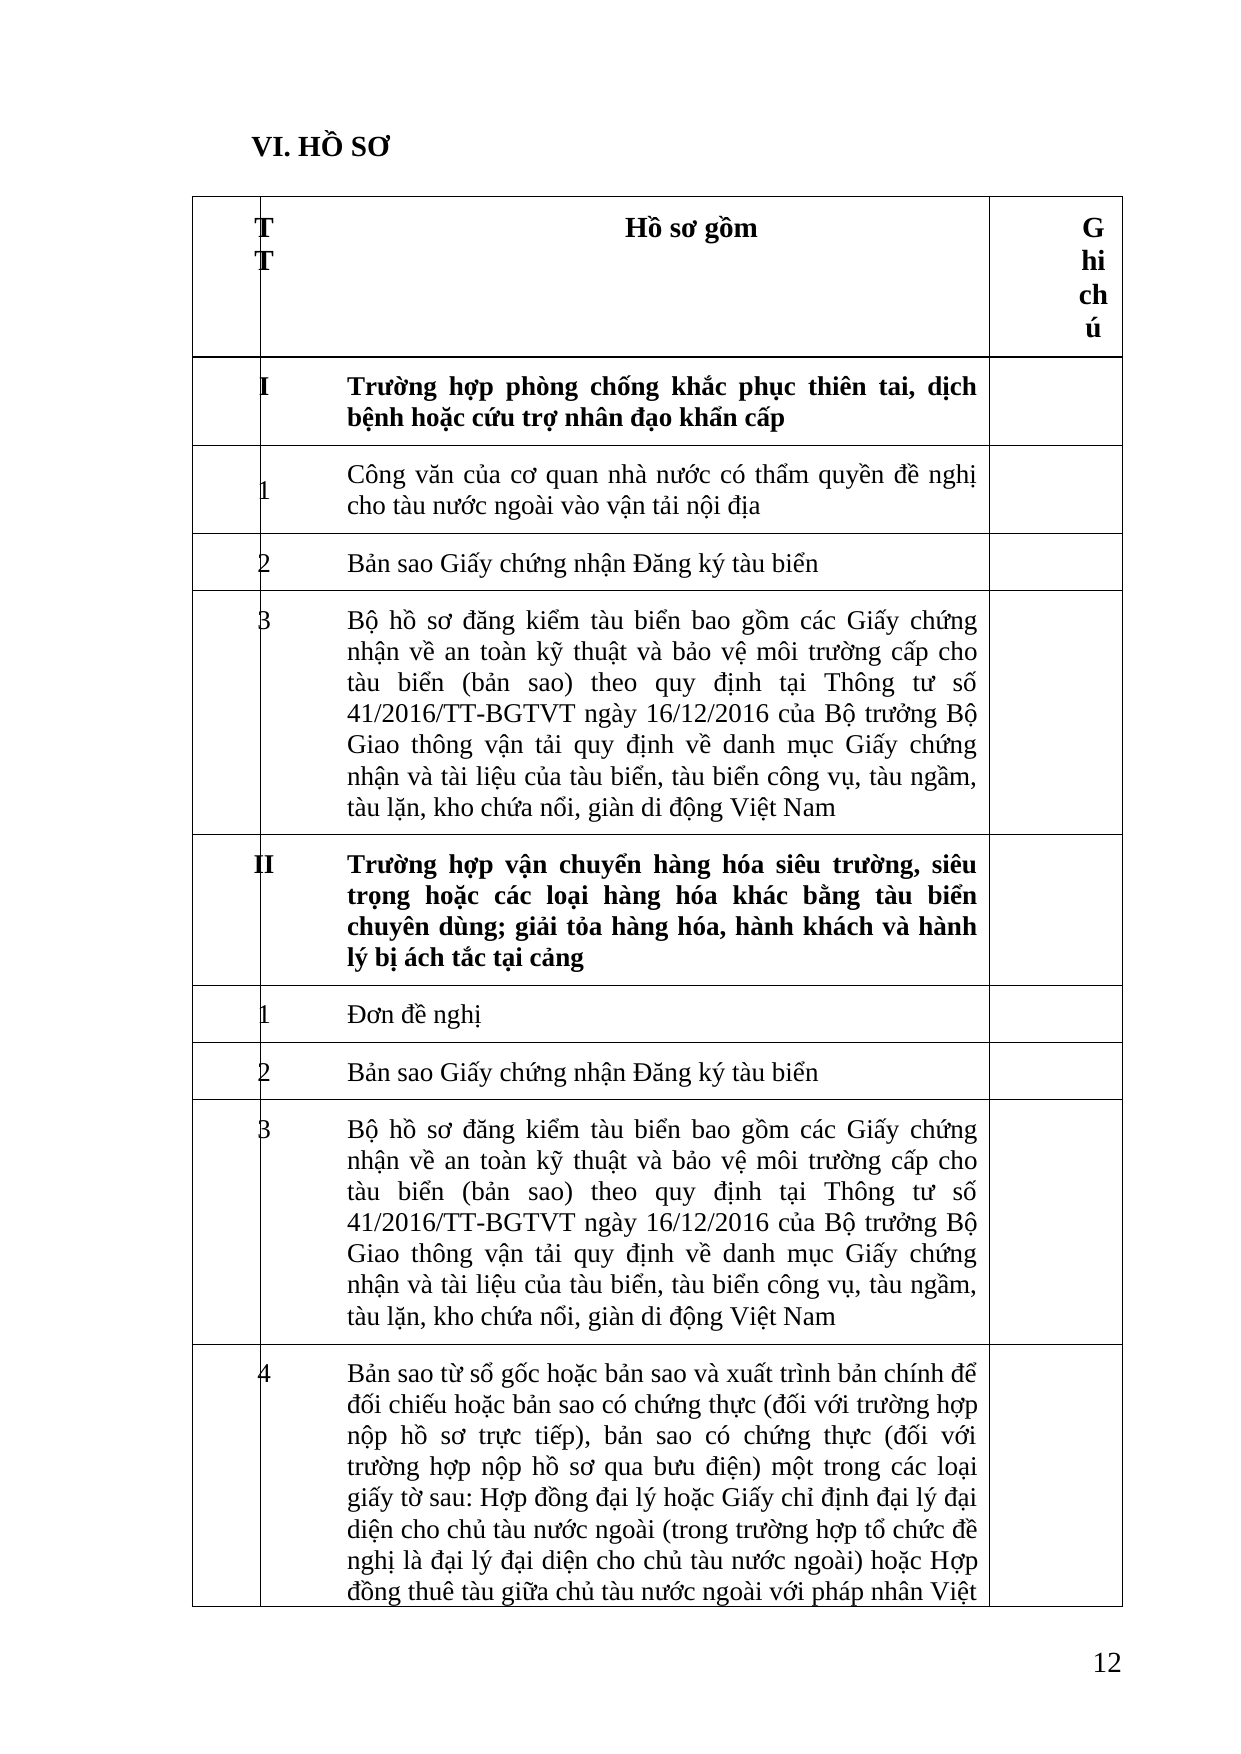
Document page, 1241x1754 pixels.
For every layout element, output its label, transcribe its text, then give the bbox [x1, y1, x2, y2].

table_cell [990, 986, 1122, 1042]
table_header TT [193, 197, 260, 356]
table_header Ghi chú [990, 197, 1122, 356]
table_cell 1 [193, 986, 260, 1042]
table_cell 3 [193, 591, 260, 834]
table_cell Bản sao Giấy chứng nhận Đăng ký tàu biển [261, 534, 989, 590]
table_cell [261, 1345, 989, 1606]
table_cell 2 [193, 534, 260, 590]
table_cell 2 [193, 1043, 260, 1099]
table_cell [990, 534, 1122, 590]
table_cell [990, 358, 1122, 445]
table_cell [990, 1043, 1122, 1099]
table_cell 3 [193, 1100, 260, 1343]
table_cell 1 [193, 446, 260, 533]
table_cell Trường hợp vận chuyển hàng hóa siêu trường, siêu trọng hoặc các loại hàng hóa khác bằng tàu biển chuyên dùng; giải tỏa hàng hóa, hành khách và hành lý bị ách tắc tại cảng [261, 835, 989, 985]
table_cell Công văn của cơ quan nhà nước có thẩm quyền đề nghị cho tàu nước ngoài vào vận tải nội địa [261, 446, 989, 533]
table_cell Đơn đề nghị [261, 986, 989, 1042]
table_cell [990, 1100, 1122, 1343]
text VI. HỒ SƠ [251, 129, 1121, 163]
table_cell I [193, 358, 260, 445]
table_cell [990, 591, 1122, 834]
table_cell [990, 446, 1122, 533]
table_cell Bộ hồ sơ đăng kiểm tàu biển bao gồm các Giấy chứng nhận về an toàn kỹ thuật và bảo vệ môi trường cấp cho tàu biển (bản sao) theo quy định tại Thông tư số 41/2016/TT-BGTVT ngày 16/12/2016 của Bộ trưởng Bộ Giao thông vận tải quy định về danh mục Giấy chứng nhận và tài liệu của tàu biển, tàu biển công vụ, tàu ngầm, tàu lặn, kho chứa nổi, giàn di động Việt Nam [261, 1100, 989, 1343]
table_cell Trường hợp phòng chống khắc phục thiên tai, dịch bệnh hoặc cứu trợ nhân đạo khẩn cấp [261, 358, 989, 445]
table_cell [990, 835, 1122, 985]
table_cell II [193, 835, 260, 985]
table_cell Bản sao Giấy chứng nhận Đăng ký tàu biển [261, 1043, 989, 1099]
table_cell [990, 1345, 1122, 1606]
table_cell Bộ hồ sơ đăng kiểm tàu biển bao gồm các Giấy chứng nhận về an toàn kỹ thuật và bảo vệ môi trường cấp cho tàu biển (bản sao) theo quy định tại Thông tư số 41/2016/TT-BGTVT ngày 16/12/2016 của Bộ trưởng Bộ Giao thông vận tải quy định về danh mục Giấy chứng nhận và tài liệu của tàu biển, tàu biển công vụ, tàu ngầm, tàu lặn, kho chứa nổi, giàn di động Việt Nam [261, 591, 989, 834]
table_cell 4 [193, 1345, 260, 1606]
table_header Hồ sơ gồm [261, 197, 989, 356]
